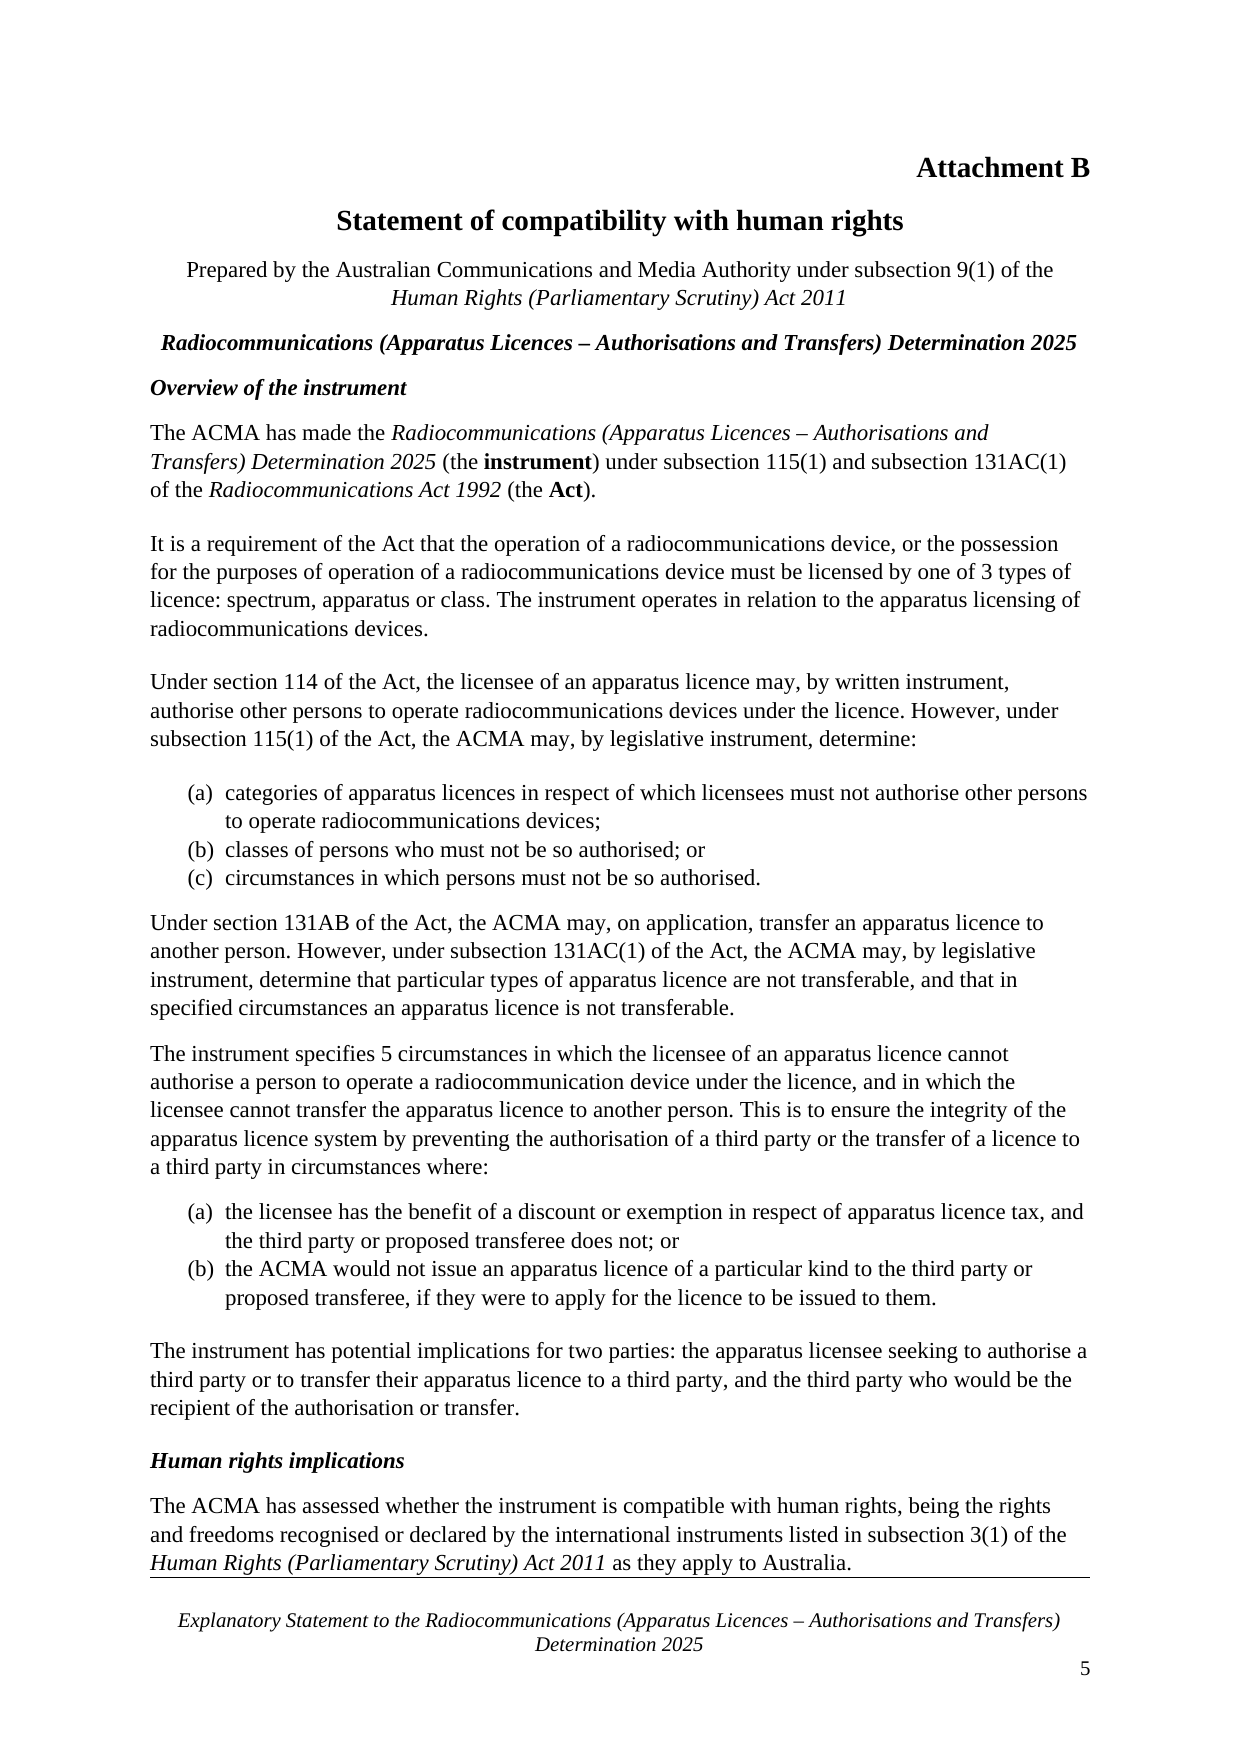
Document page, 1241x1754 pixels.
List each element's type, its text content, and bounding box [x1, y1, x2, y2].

text Under section 114 of the Act, the licensee of an apparatus licence may, by written instrument, authorise other persons to operate radiocommunications devices under the licence. However, under subsection 115(1) of the Act, the ACMA may, by legislative instrument, determine: [150, 668, 1090, 752]
list the licensee has the benefit of a discount or exemption in respect of apparatus licence tax, and the third party or proposed transferee does not; or [187, 1198, 1090, 1253]
text The instrument specifies 5 circumstances in which the licensee of an apparatus licence cannot authorise a person to operate a radiocommunication device under the licence, and in which the licensee cannot transfer the apparatus licence to another person. This is to ensure the integrity of the apparatus licence system by preventing the authorisation of a third party or the transfer of a licence to a third party in circumstances where: [150, 1039, 1090, 1180]
text Under section 131AB of the Act, the ACMA may, on application, transfer an apparatus licence to another person. However, under subsection 131AC(1) of the Act, the ACMA may, by legislative instrument, determine that particular types of apparatus licence are not transferable, and that in specified circumstances an apparatus licence is not transferable. [150, 909, 1090, 1021]
text The ACMA has assessed whether the instrument is compatible with human rights, being the rights and freedoms recognised or declared by the international instruments listed in subsection 3(1) of the Human Rights (Parliamentary Scrutiny) Act 2011 as they apply to Australia. [150, 1493, 1090, 1576]
text Human rights implications [150, 1447, 1090, 1474]
text Radiocommunications (Apparatus Licences – Authorisations and Transfers) Determination 2025 [150, 329, 1090, 356]
text The instrument has potential implications for two parties: the apparatus licensee seeking to authorise a third party or to transfer their apparatus licence to a third party, and the third party who would be the recipient of the authorisation or transfer. [150, 1337, 1090, 1420]
text Attachment B [150, 150, 1090, 183]
list categories of apparatus licences in respect of which licensees must not authorise other persons to operate radiocommunications devices; [187, 779, 1090, 833]
list circumstances in which persons must not be so authorised. [187, 864, 1090, 890]
text It is a requirement of the Act that the operation of a radiocommunications device, or the possession for the purposes of operation of a radiocommunications device must be licensed by one of 3 types of licence: spectrum, apparatus or class. The instrument operates in relation to the apparatus licensing of radiocommunications devices. [150, 530, 1090, 641]
text The ACMA has made the Radiocommunications (Apparatus Licences – Authorisations and Transfers) Determination 2025 (the instrument) under subsection 115(1) and subsection 131AC(1) of the Radiocommunications Act 1992 (the Act). [150, 419, 1090, 503]
text Prepared by the Australian Communications and Media Authority under subsection 9(1) of the Human Rights (Parliamentary Scrutiny) Act 2011 [150, 256, 1090, 310]
text Overview of the instrument [150, 374, 1090, 401]
text Statement of compatibility with human rights [150, 203, 1090, 236]
list the ACMA would not issue an apparatus licence of a particular kind to the third party or proposed transferee, if they were to apply for the licence to be issued to them. [187, 1255, 1090, 1310]
list classes of persons who must not be so authorised; or [187, 836, 1090, 862]
